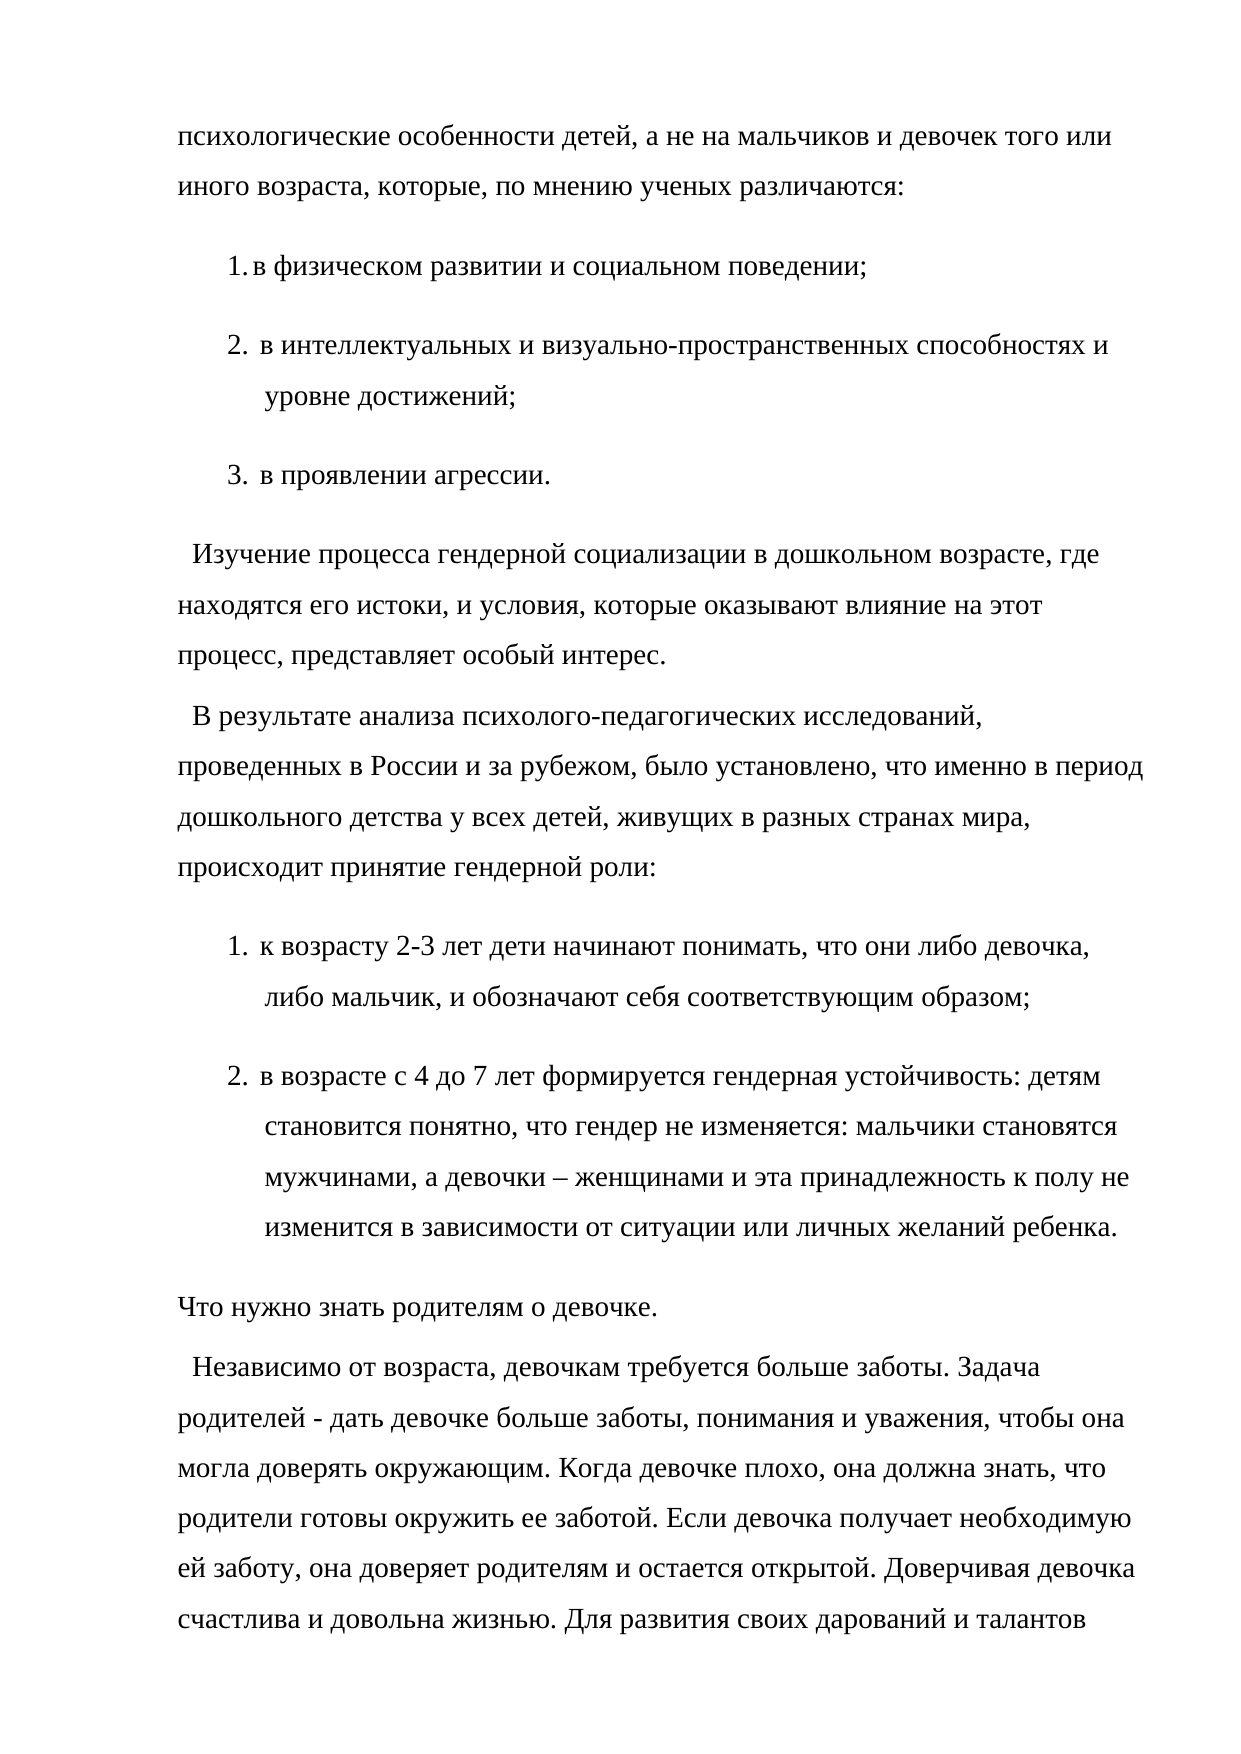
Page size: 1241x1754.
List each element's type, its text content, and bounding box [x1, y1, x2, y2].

list в проявлении агрессии. [227, 457, 1152, 491]
text В результате анализа психолого-педагогических исследований, проведенных в России и за рубежом, было установлено, что именно в период дошкольного детства у всех детей, живущих в разных странах мира, происходит принятие гендерной роли: [177, 698, 1152, 882]
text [177, 118, 1152, 202]
list в физическом развитии и социальном поведении; [227, 248, 1152, 281]
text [177, 1349, 1152, 1634]
list к возрасту 2-3 лет дети начинают понимать, что они либо девочка, либо мальчик, и обозначают себя соответствующим образом; [227, 928, 1152, 1012]
list в возрасте с 4 до 7 лет формируется гендерная устойчивость: детям становится понятно, что гендер не изменяется: мальчики становятся мужчинами, а девочки – женщинами и эта принадлежность к полу не изменится в зависимости от ситуации или личных желаний ребенка. [227, 1058, 1152, 1243]
list в интеллектуальных и визуально-пространственных способностях и уровне достижений; [227, 327, 1152, 411]
text Изучение процесса гендерной социализации в дошкольном возрасте, где находятся его истоки, и условия, которые оказывают влияние на этот процесс, представляет особый интерес. [177, 537, 1152, 671]
text Что нужно знать родителям о девочке. [177, 1289, 1152, 1322]
